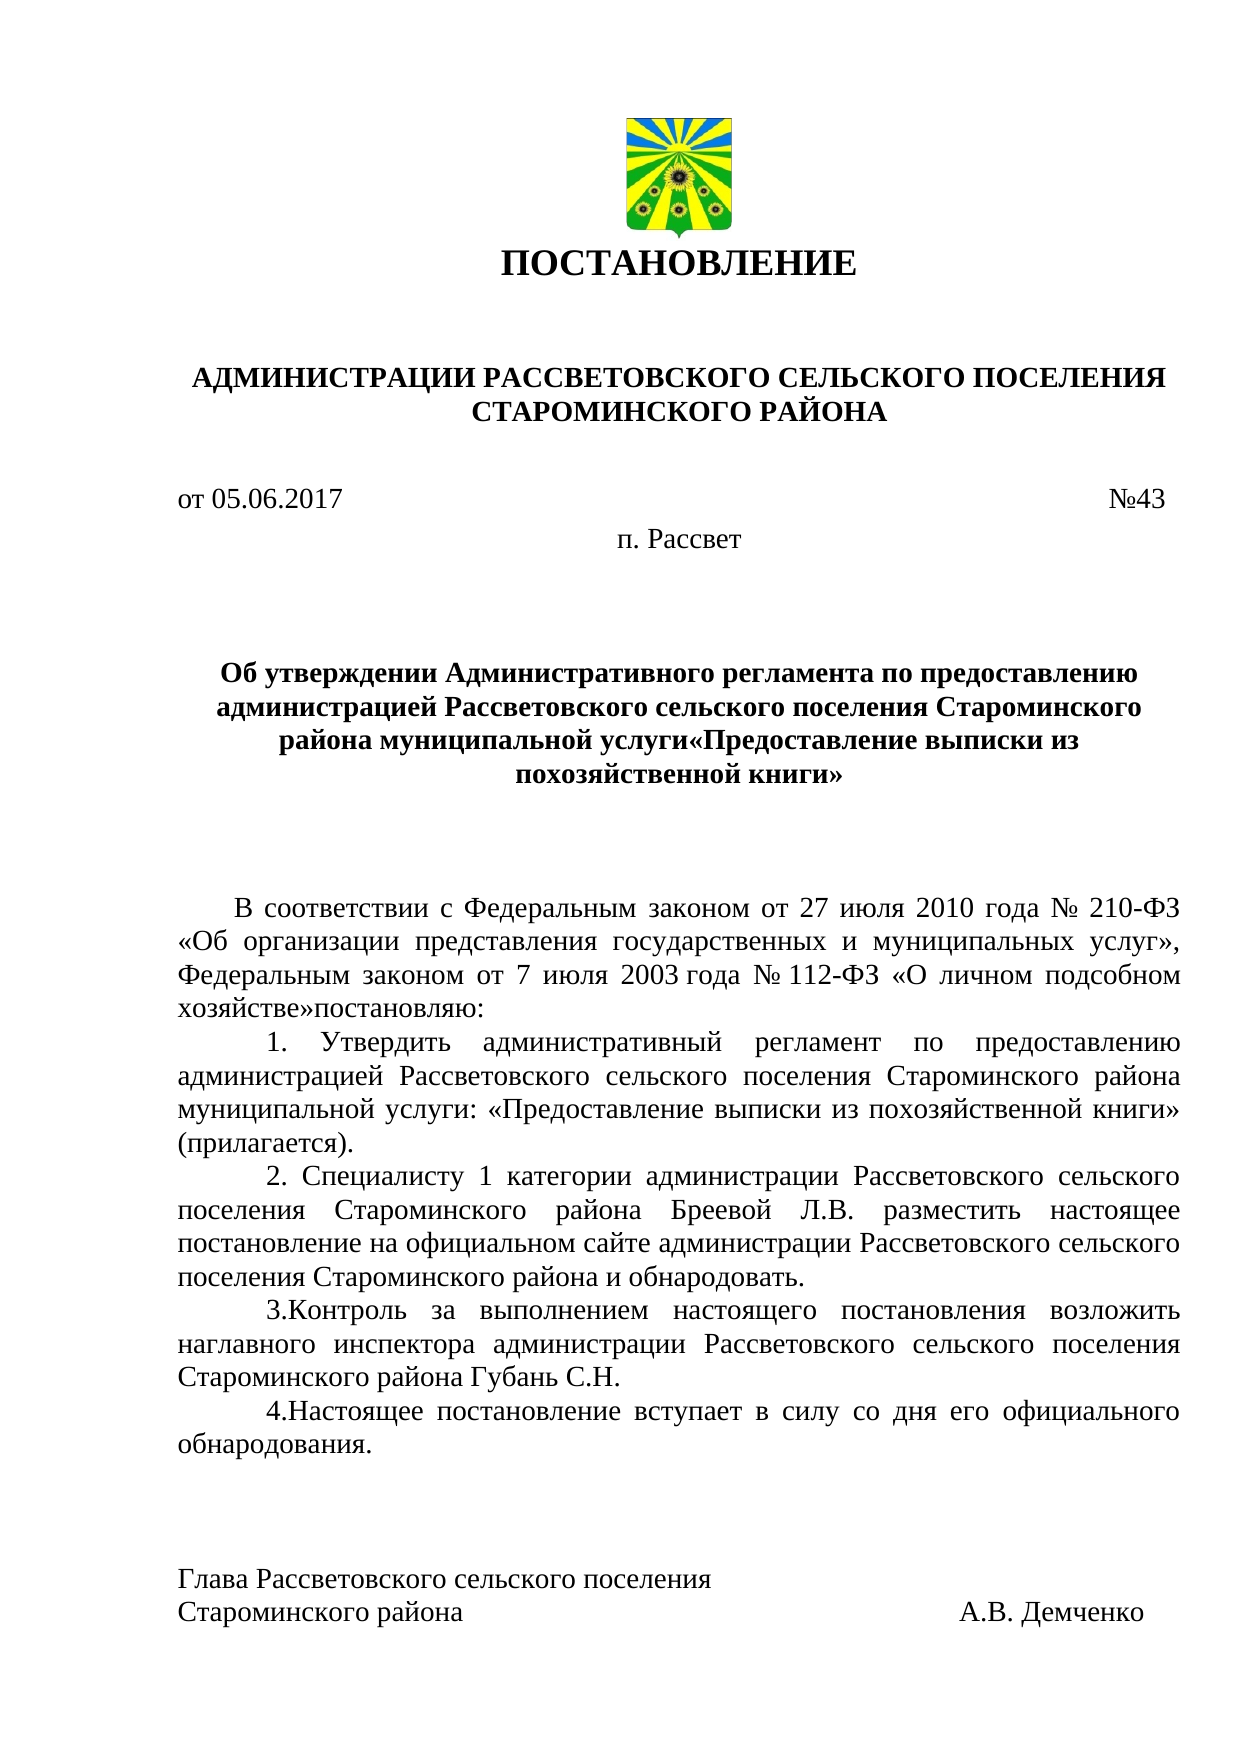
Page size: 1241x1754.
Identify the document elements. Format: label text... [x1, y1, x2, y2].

text 3.Контроль за выполнением настоящего постановления возложить наглавного инспектора администрации Рассветовского сельского поселения Староминского района Губань С.Н. [177, 1292, 1181, 1393]
text 1. Утвердить административный регламент по предоставлению администрацией Рассветовского сельского поселения Староминского района муниципальной услуги: «Предоставление выписки из похозяйственной книги» (прилагается). [177, 1024, 1181, 1158]
text 4.Настоящее постановление вступает в силу со дня его официального обнародования. [177, 1393, 1181, 1460]
text Глава Рассветовского сельского поселения [177, 1561, 1181, 1594]
text п. Рассвет [177, 521, 1181, 554]
text ПОСТАНОВЛЕНИЕ [177, 241, 1181, 284]
text Об утверждении Административного регламента по предоставлению администрацией Рассветовского сельского поселения Староминского района муниципальной услуги«Предоставление выписки из похозяйственной книги» [177, 655, 1181, 789]
picture [626, 118, 732, 241]
text В соответствии с Федеральным законом от 27 июля 2010 года № 210-ФЗ «Об организации представления государственных и муниципальных услуг», Федеральным законом от 7 июля 2003 года № 112-ФЗ «О личном подсобном хозяйстве»постановляю: [177, 890, 1181, 1024]
text АДМИНИСТРАЦИИ РАССВЕТОВСКОГО СЕЛЬСКОГО ПОСЕЛЕНИЯ СТАРОМИНСКОГО РАЙОНА [177, 360, 1181, 427]
text 2. Специалисту 1 категории администрации Рассветовского сельского поселения Староминского района Бреевой Л.В. разместить настоящее постановление на официальном сайте администрации Рассветовского сельского поселения Староминского района и обнародовать. [177, 1158, 1181, 1292]
text Староминского района А.В. Демченко [177, 1594, 1181, 1628]
text от 05.06.2017 №43 [177, 481, 1181, 515]
